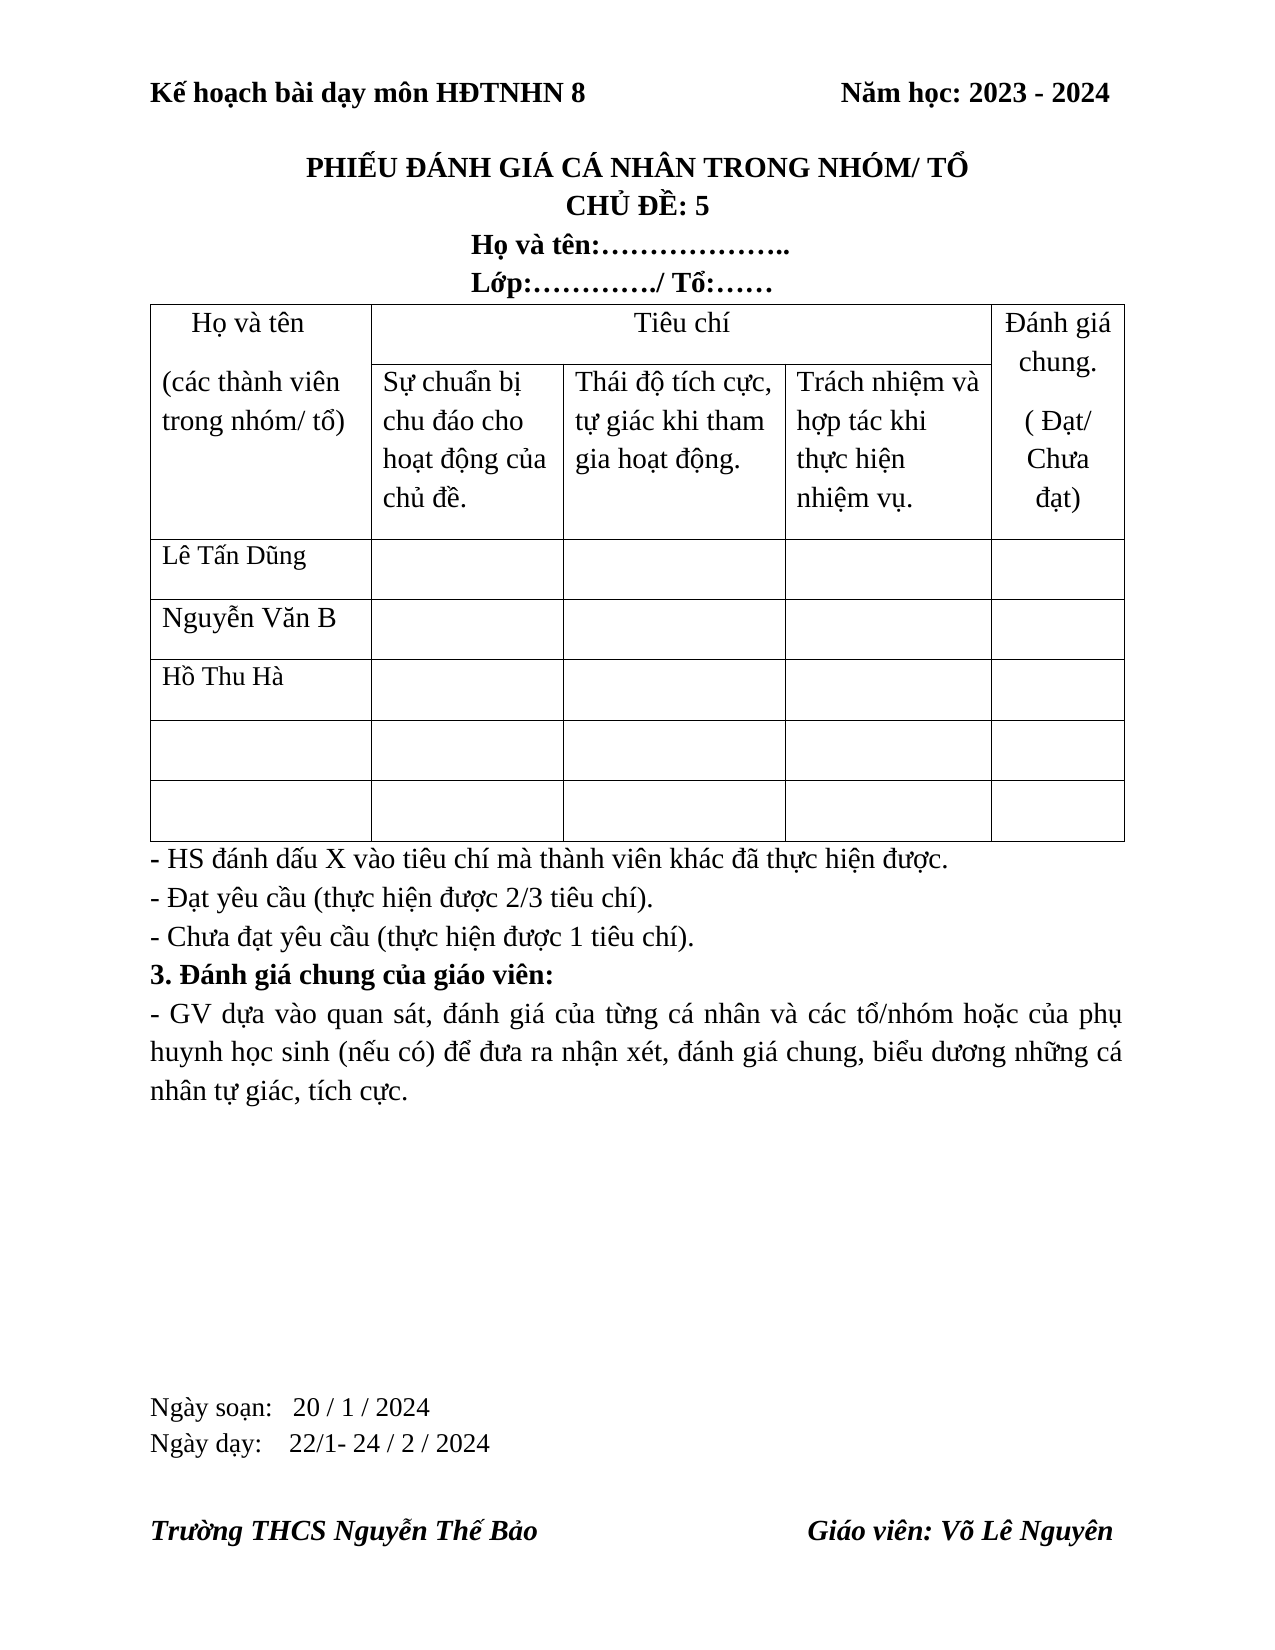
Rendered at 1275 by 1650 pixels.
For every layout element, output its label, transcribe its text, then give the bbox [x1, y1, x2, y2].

table_cell [786, 600, 991, 659]
table_cell [992, 600, 1124, 659]
table_cell [151, 781, 371, 841]
table_cell [564, 721, 785, 780]
text - GV dựa vào quan sát, đánh giá của từng cá nhân và các tổ/nhóm hoặc của phụ huynh học sinh (nếu có) để đưa ra nhận xét, đánh giá chung, biểu dương những cá nhân tự giác, tích cực. [150, 996, 1125, 1106]
table_cell Thái độ tích cực, tự giác khi tham gia hoạt động. [564, 365, 785, 538]
text Ngày soạn: 20 / 1 / 2024 [150, 1391, 1125, 1422]
text - Đạt yêu cầu (thực hiện được 2/3 tiêu chí). [150, 880, 1125, 914]
table_cell [564, 660, 785, 720]
table_header Đánh giá chung. ( Đạt/ Chưa đạt) [992, 305, 1124, 538]
text Ngày dạy: 22/1- 24 / 2 / 2024 [150, 1427, 1125, 1458]
table_cell [372, 660, 563, 720]
table_cell [372, 540, 563, 599]
table_cell [992, 540, 1124, 599]
table_cell [564, 781, 785, 841]
table_cell Nguyễn Văn B [151, 600, 371, 659]
table_cell [564, 540, 785, 599]
table_cell [372, 781, 563, 841]
table_cell Lê Tấn Dũng [151, 540, 371, 599]
table_cell [372, 600, 563, 659]
text 3. Đánh giá chung của giáo viên: [150, 957, 1125, 991]
table_cell Sự chuẩn bị chu đáo cho hoạt động của chủ đề. [372, 365, 563, 538]
table_cell [151, 721, 371, 780]
table_cell [786, 721, 991, 780]
table_cell [786, 781, 991, 841]
table_header Tiêu chí [372, 305, 991, 363]
text - Chưa đạt yêu cầu (thực hiện được 1 tiêu chí). [150, 919, 1125, 952]
text Lớp:…………./ Tổ:…… [150, 266, 1125, 299]
table_cell [992, 721, 1124, 780]
text PHIẾU ĐÁNH GIÁ CÁ NHÂN TRONG NHÓM/ TỔ [150, 150, 1125, 183]
table_header Họ và tên (các thành viên trong nhóm/ tổ) [151, 305, 371, 538]
table_cell [372, 721, 563, 780]
table_cell [992, 660, 1124, 720]
text CHỦ ĐỀ: 5 [150, 188, 1125, 222]
table_cell [786, 660, 991, 720]
table_cell [786, 540, 991, 599]
table_cell [564, 600, 785, 659]
table_cell Trách nhiệm và hợp tác khi thực hiện nhiệm vụ. [786, 365, 991, 538]
text - HS đánh dấu X vào tiêu chí mà thành viên khác đã thực hiện được. [150, 842, 1125, 875]
text Họ và tên:……………….. [150, 227, 1125, 261]
table_cell [992, 781, 1124, 841]
table_cell Hồ Thu Hà [151, 660, 371, 720]
